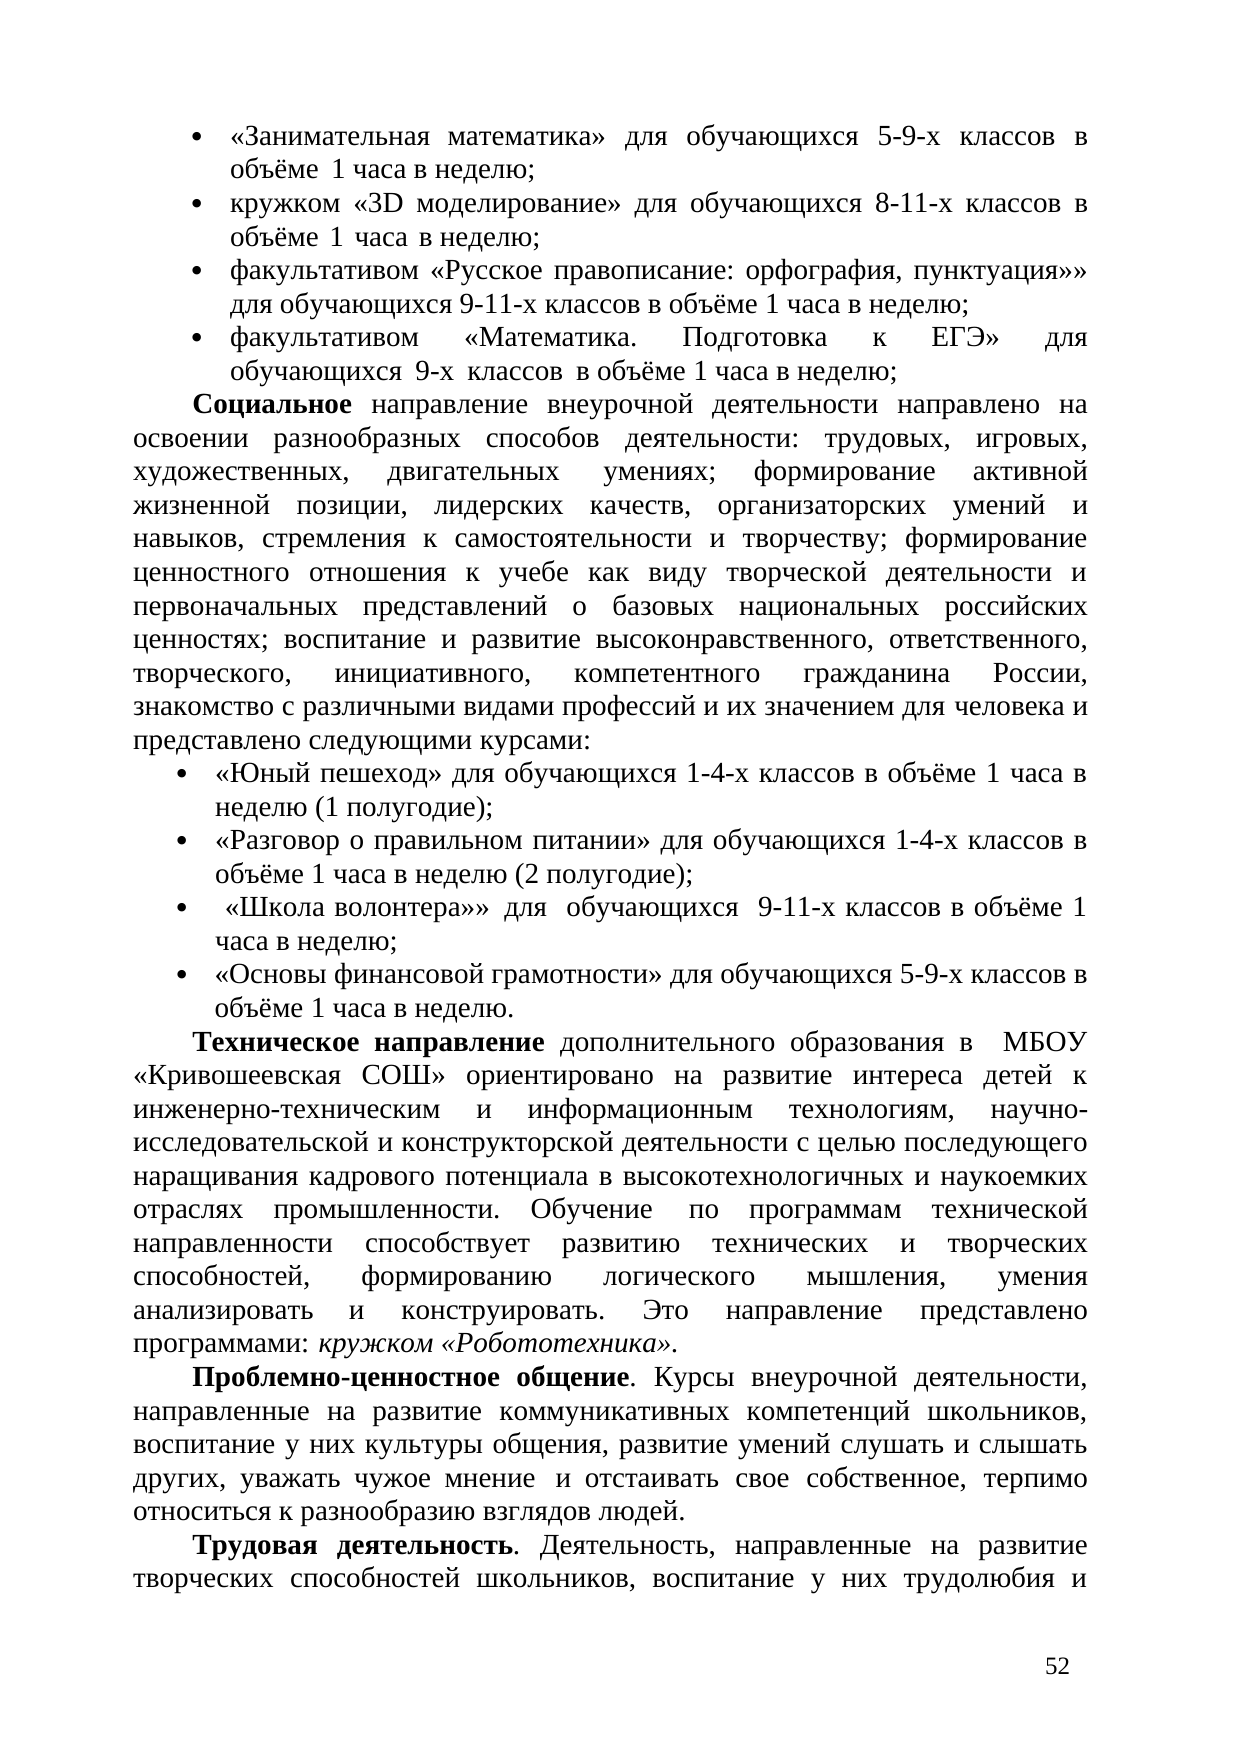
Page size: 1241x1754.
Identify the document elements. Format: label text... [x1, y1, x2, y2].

list факультативом «Математика. Подготовка к ЕГЭ» для обучающихся 9-х классов в объёме 1 часа в неделю; [192, 319, 1088, 386]
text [133, 1527, 1088, 1594]
text Проблемно-ценностное общение. Курсы внеурочной деятельности, направленные на развитие коммуникативных компетенций школьников, воспитание у них культуры общения, развитие умений слушать и слышать других, уважать чужое мнение и отстаивать свое собственное, терпимо относиться к разнообразию взглядов людей. [133, 1359, 1088, 1527]
list «Занимательная математика» для обучающихся 5-9-х классов в объёме 1 часа в неделю; [192, 118, 1088, 185]
text Социальное направление внеурочной деятельности направлено на освоении разнообразных способов деятельности: трудовых, игровых, художественных, двигательных умениях; формирование активной жизненной позиции, лидерских качеств, организаторских умений и навыков, стремления к самостоятельности и творчеству; формирование ценностного отношения к учебе как виду творческой деятельности и первоначальных представлений о базовых национальных российских ценностях; воспитание и развитие высоконравственного, ответственного, творческого, инициативного, компетентного гражданина России, знакомство с различными видами профессий и их значением для человека и представлено следующими курсами: [133, 386, 1088, 755]
list «Юный пешеход» для обучающихся 1-4-х классов в объёме 1 часа в неделю (1 полугодие); [177, 755, 1088, 822]
list «Школа волонтера»» для обучающихся 9-11-х классов в объёме 1 часа в неделю; [177, 889, 1088, 957]
list факультативом «Русское правописание: орфография, пунктуация»» для обучающихся 9-11-х классов в объёме 1 часа в неделю; [192, 252, 1088, 319]
text Техническое направление дополнительного образования в МБОУ «Кривошеевская СОШ» ориентировано на развитие интереса детей к инженерно-техническим и информационным технологиям, научно-исследовательской и конструкторской деятельности с целью последующего наращивания кадрового потенциала в высокотехнологичных и наукоемких отраслях промышленности. Обучение по программам технической направленности способствует развитию технических и творческих способностей, формированию логического мышления, умения анализировать и конструировать. Это направление представлено программами: кружком «Робототехника». [133, 1024, 1088, 1359]
list кружком «3D моделирование» для обучающихся 8-11-х классов в объёме 1 часа в неделю; [192, 185, 1088, 252]
list «Разговор о правильном питании» для обучающихся 1-4-х классов в объёме 1 часа в неделю (2 полугодие); [177, 822, 1088, 889]
list «Основы финансовой грамотности» для обучающихся 5-9-х классов в объёме 1 часа в неделю. [177, 957, 1088, 1024]
